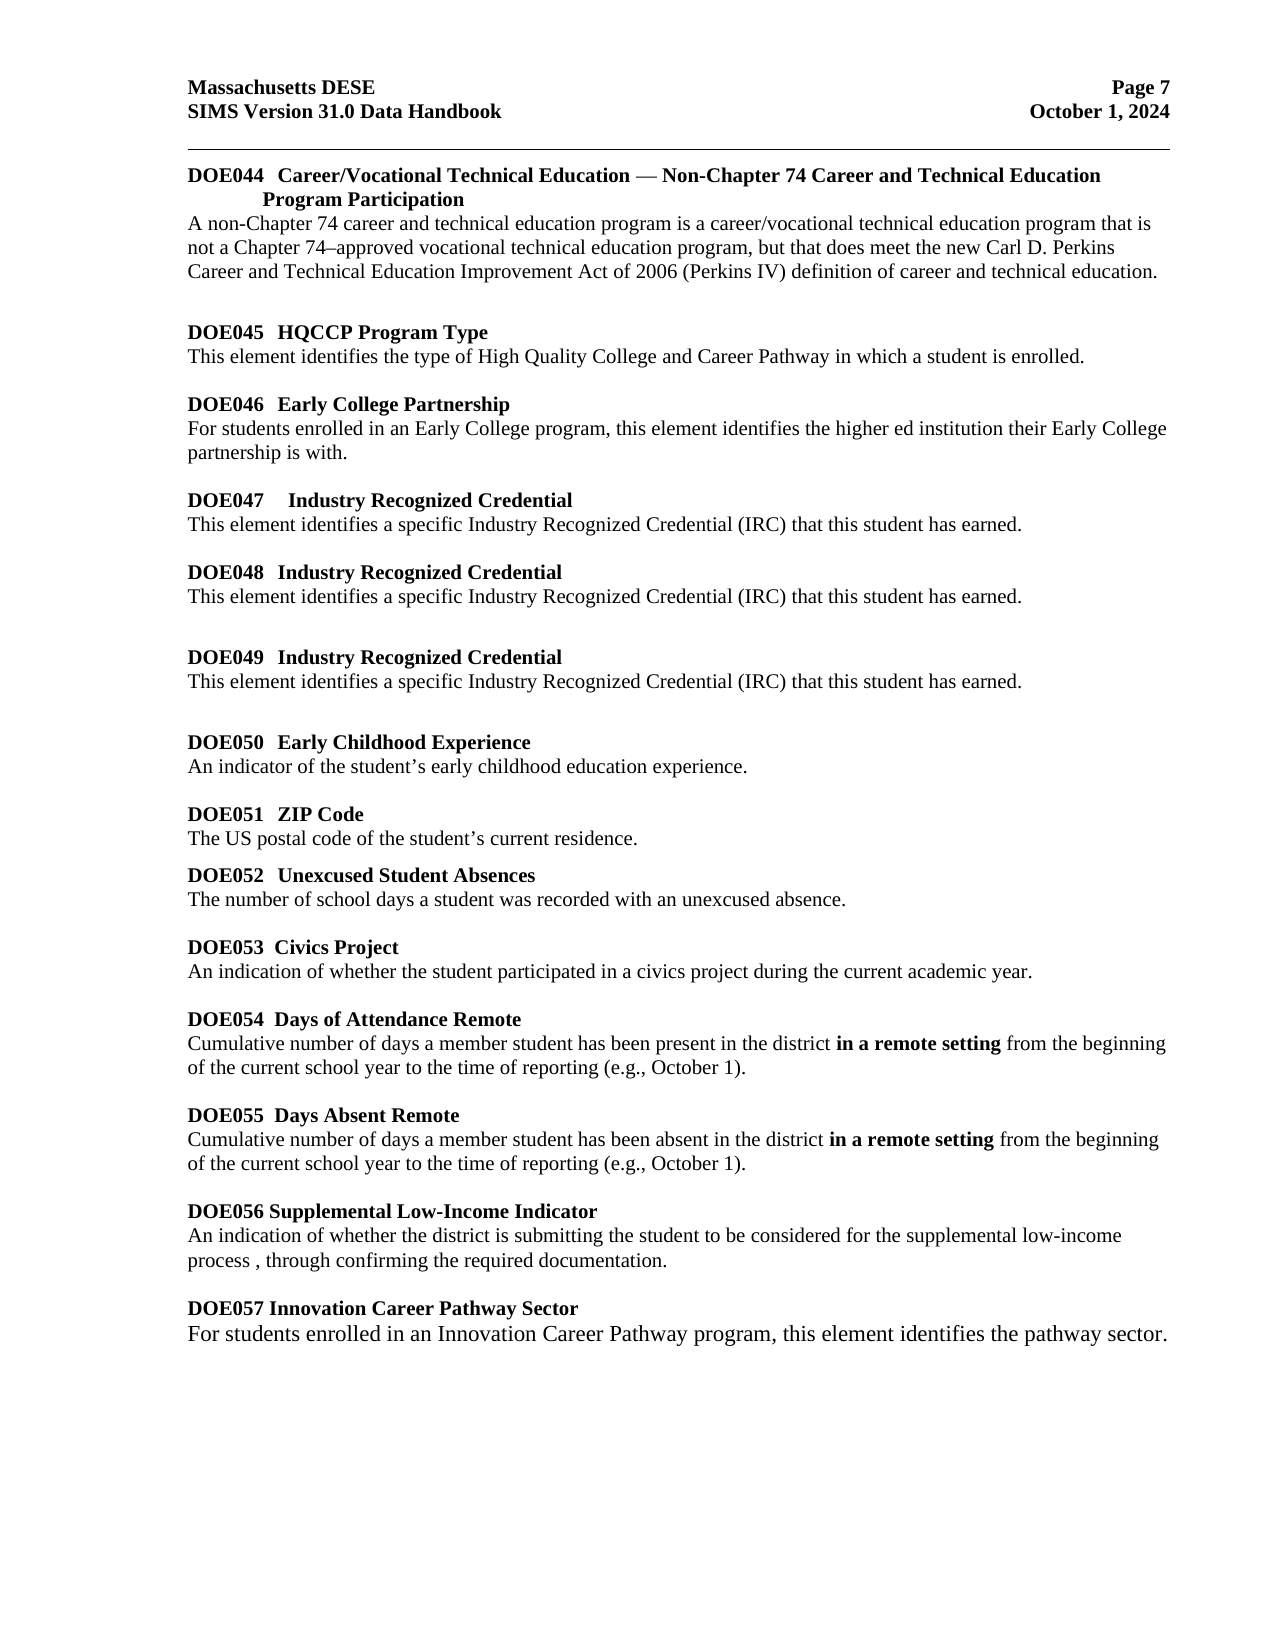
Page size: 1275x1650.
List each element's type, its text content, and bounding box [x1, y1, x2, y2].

text Industry Recognized Credential [187, 488, 1170, 512]
text Unexcused Student Absences [187, 862, 1170, 887]
text HQCCP Program Type [187, 320, 1170, 344]
text DOE054 Days of Attendance Remote [187, 1007, 1170, 1031]
text Cumulative number of days a member student has been present in the district in a remote setting from the beginning of the current school year to the time of reporting (e.g., October 1). [187, 1031, 1170, 1079]
text Career/Vocational Technical Education — Non-Chapter 74 Career and Technical Education Program Participation [187, 163, 1170, 211]
text DOE055 Days Absent Remote [187, 1103, 1170, 1127]
text An indication of whether the student participated in a civics project during the current academic year. [187, 959, 1170, 983]
list This element identifies a specific Industry Recognized Credential (IRC) that this student has earned. [187, 669, 1170, 693]
list This element identifies a specific Industry Recognized Credential (IRC) that this student has earned. [187, 512, 1170, 536]
text An indication of whether the district is submitting the student to be considered for the supplemental low-income process , through confirming the required documentation. [187, 1223, 1170, 1272]
text DOE057 Innovation Career Pathway Sector [187, 1296, 1170, 1320]
list The US postal code of the student’s current residence. [187, 826, 1170, 850]
list This element identifies the type of High Quality College and Career Pathway in which a student is enrolled. [187, 344, 1170, 368]
text Industry Recognized Credential [187, 560, 1170, 584]
text DOE056 Supplemental Low-Income Indicator [187, 1199, 1170, 1223]
text DOE053 Civics Project [187, 935, 1170, 959]
text ZIP Code [187, 802, 1170, 826]
text For students enrolled in an Innovation Career Pathway program, this element identifies the pathway sector. [187, 1320, 1170, 1346]
list An indicator of the student’s early childhood education experience. [187, 754, 1170, 778]
list This element identifies a specific Industry Recognized Credential (IRC) that this student has earned. [187, 584, 1170, 608]
list The number of school days a student was recorded with an unexcused absence. [187, 887, 1170, 911]
text Cumulative number of days a member student has been absent in the district in a remote setting from the beginning of the current school year to the time of reporting (e.g., October 1). [187, 1127, 1170, 1175]
text Early Childhood Experience [187, 730, 1170, 754]
text Industry Recognized Credential [187, 645, 1170, 669]
text Early College Partnership [187, 392, 1170, 416]
list A non-Chapter 74 career and technical education program is a career/vocational technical education program that is not a Chapter 74–approved vocational technical education program, but that does meet the new Carl D. Perkins Career and Technical Education Improvement Act of 2006 (Perkins IV) definition of career and technical education. [187, 211, 1170, 283]
list For students enrolled in an Early College program, this element identifies the higher ed institution their Early College partnership is with. [187, 416, 1170, 464]
